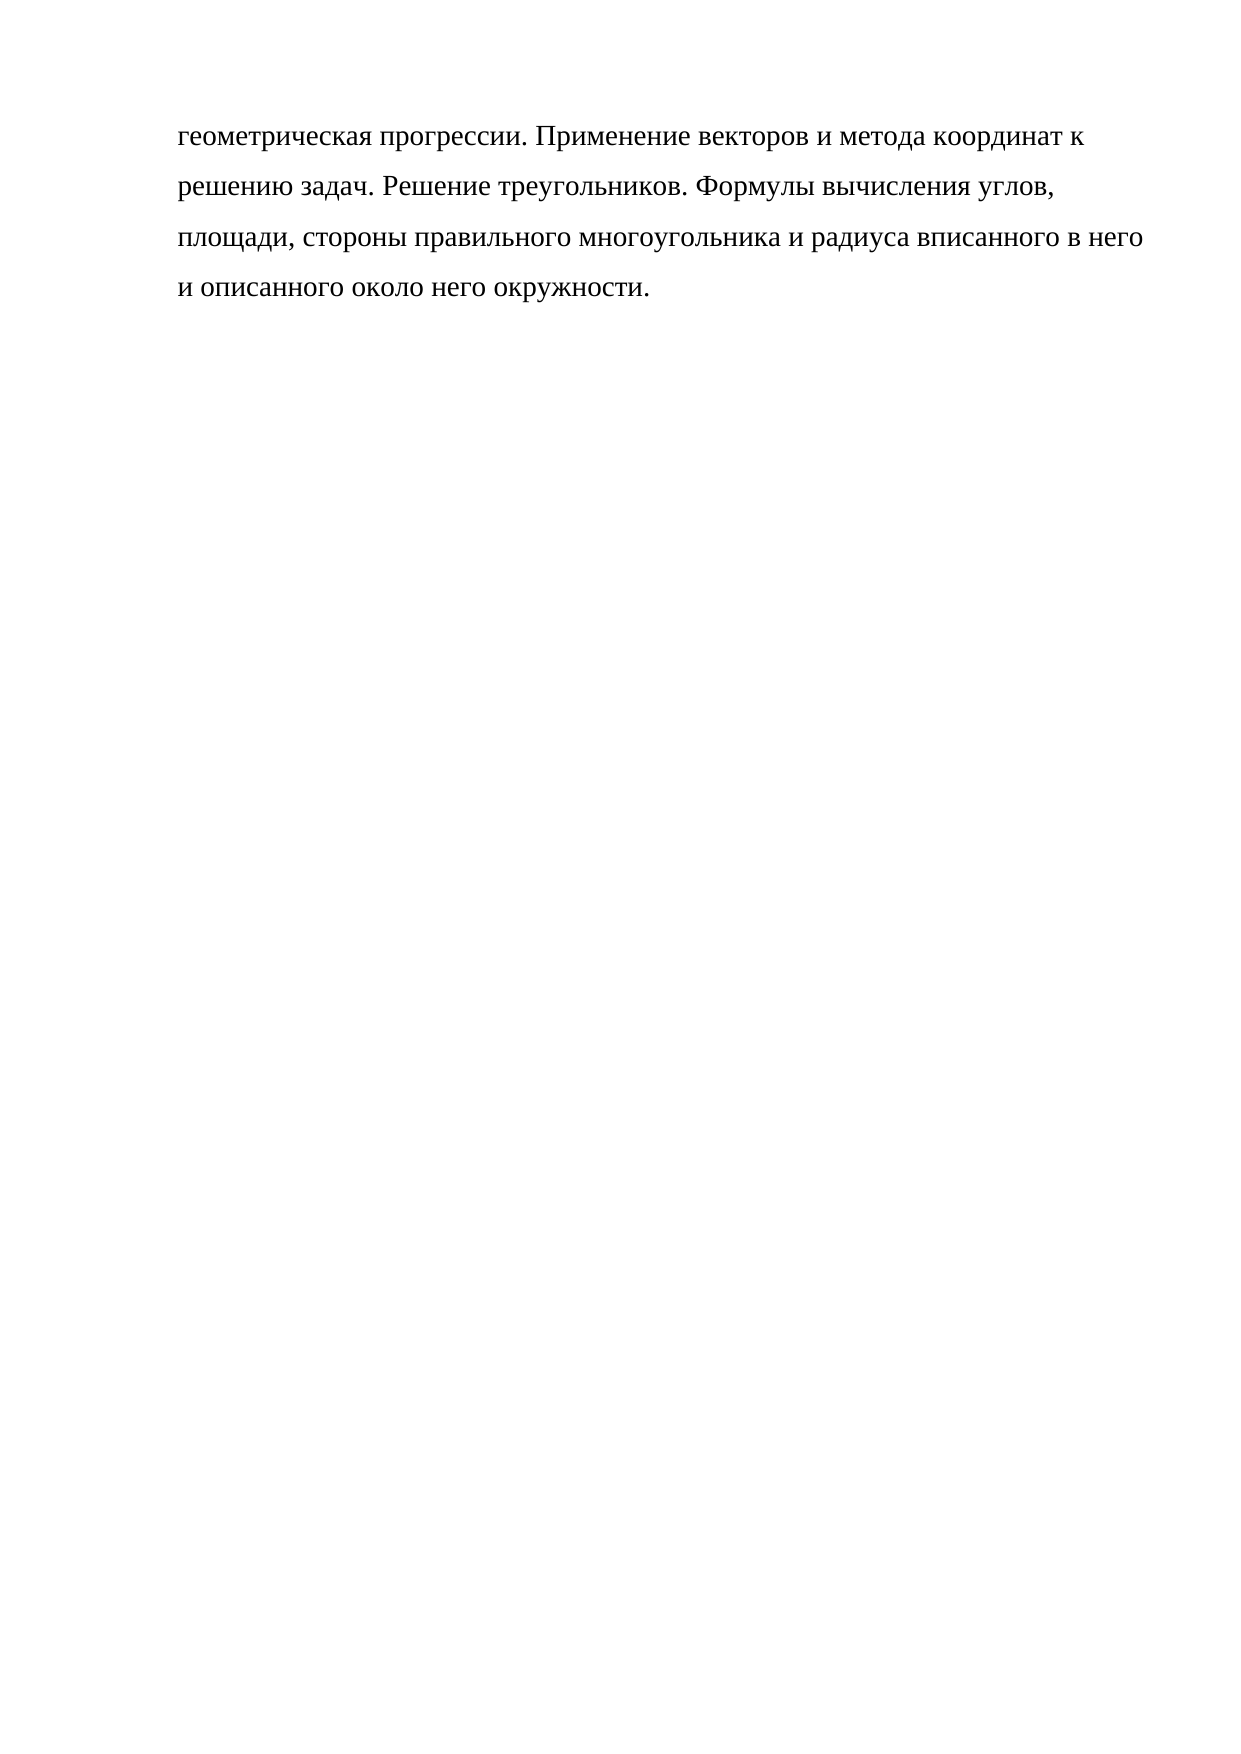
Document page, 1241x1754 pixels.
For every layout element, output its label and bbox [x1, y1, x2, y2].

text [177, 118, 1152, 303]
